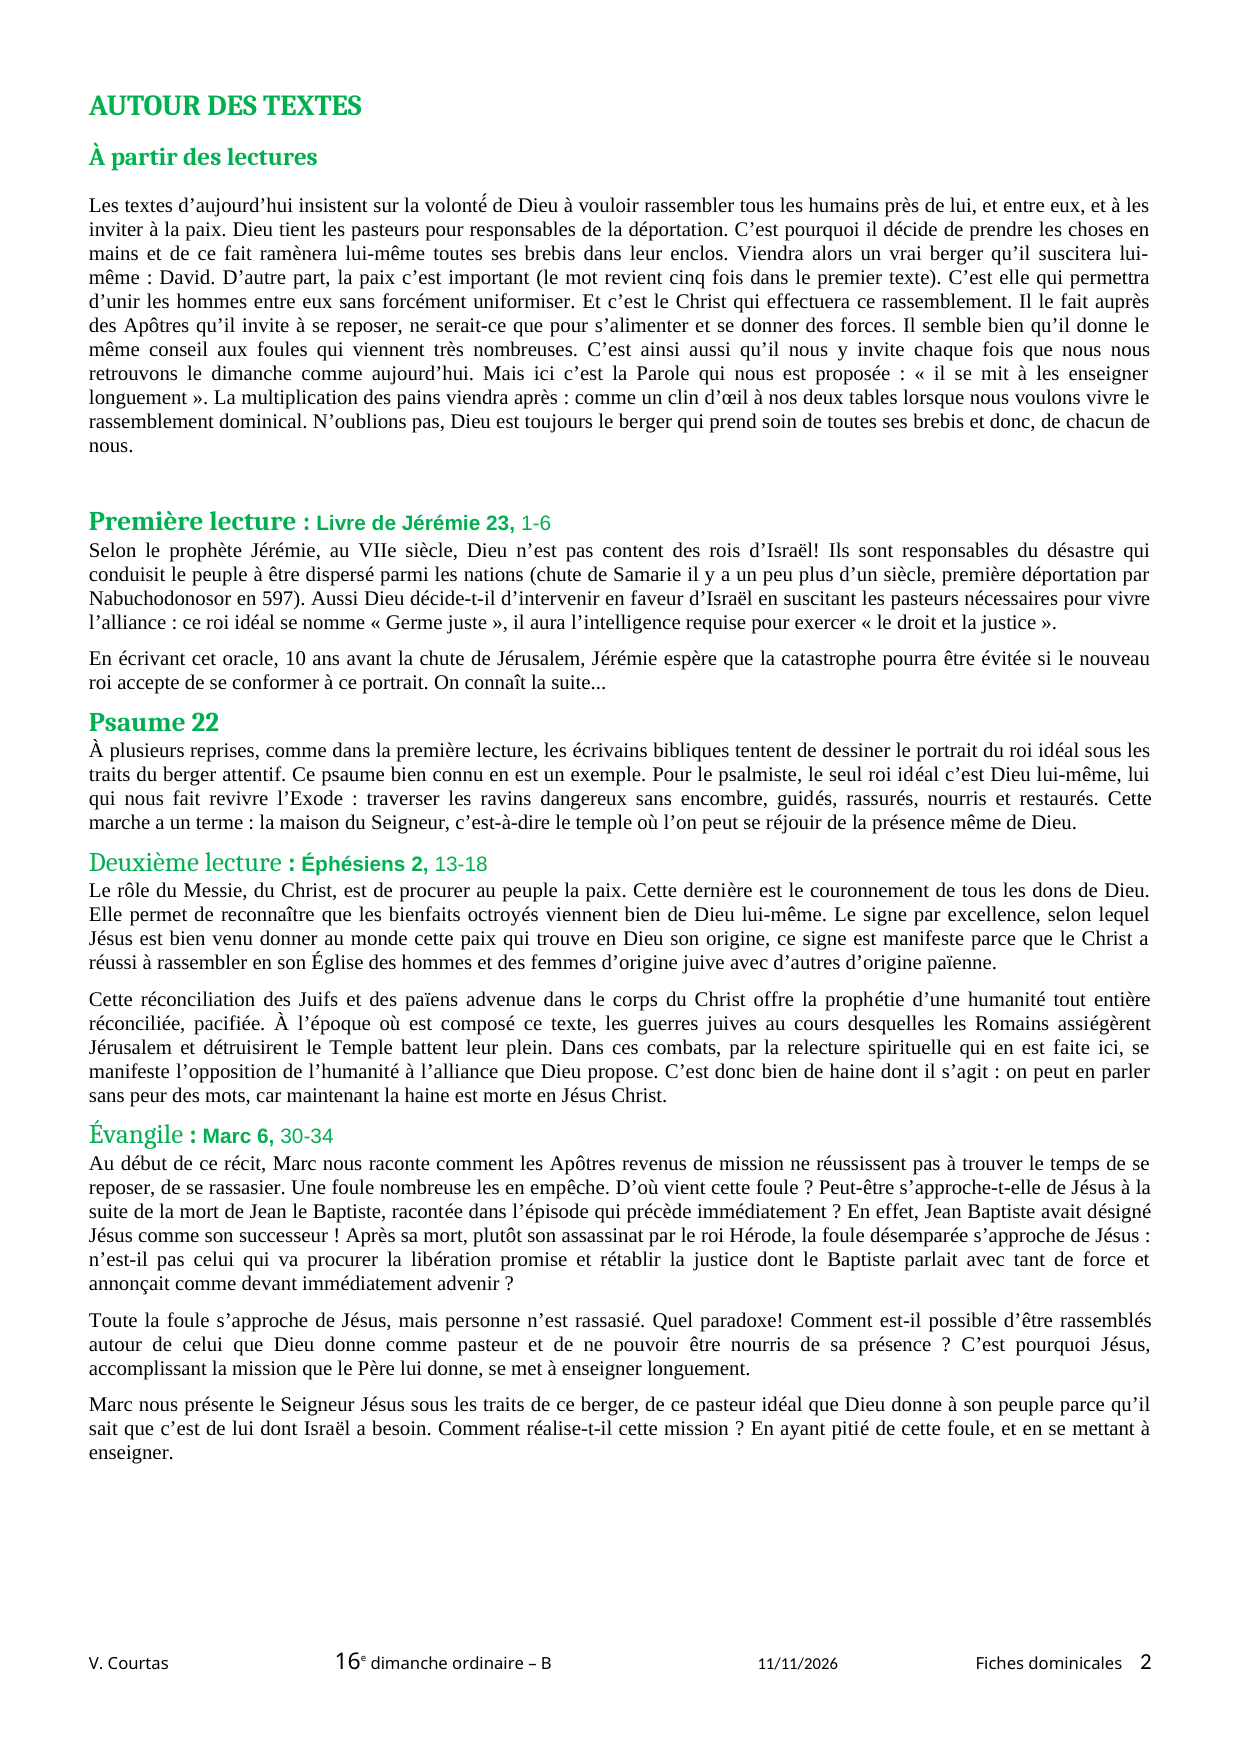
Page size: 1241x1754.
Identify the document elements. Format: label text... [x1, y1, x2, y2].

text Au début de ce récit, Marc nous raconte comment les Apôtres revenus de mission ne réussissent pas à trouver le temps de se reposer, de se rassasier. Une foule nombreuse les en empêche. D’où vient cette foule ? Peut-être s’approche-t-elle de Jésus à la suite de la mort de Jean le Baptiste, racontée dans l’épisode qui précède immédiatement ? En effet, Jean Baptiste avait désigné Jésus comme son successeur ! Après sa mort, plutôt son assassinat par le roi Hérode, la foule désemparée s’approche de Jésus : n’est-il pas celui qui va procurer la libération promise et rétablir la justice dont le Baptiste parlait avec tant de force et annonçait comme devant immédiatement advenir ? [89, 1151, 1152, 1295]
text Le rôle du Messie, du Christ, est de procurer au peuple la paix. Cette dernière est le couronnement de tous les dons de Dieu. Elle permet de reconnaître que les bienfaits octroyés viennent bien de Dieu lui-même. Le signe par excellence, selon lequel Jésus est bien venu donner au monde cette paix qui trouve en Dieu son origine, ce signe est manifeste parce que le Christ a réussi à rassembler en son Église des hommes et des femmes d’origine juive avec d’autres d’origine païenne. [89, 878, 1152, 974]
text Psaume 22 [89, 707, 1152, 738]
text AUTOUR DES TEXTES [89, 89, 1152, 122]
text Première lecture : Livre de Jérémie 23, 1-6 [89, 506, 1152, 537]
text Deuxième lecture : Éphésiens 2, 13-18 [89, 847, 1152, 878]
text À plusieurs reprises, comme dans la première lecture, les écrivains bibliques tentent de dessiner le portrait du roi idéal sous les traits du berger attentif. Ce psaume bien connu en est un exemple. Pour le psalmiste, le seul roi idéal c’est Dieu lui-même, lui qui nous fait revivre l’Exode : traverser les ravins dangereux sans encombre, guidés, rassurés, nourris et restaurés. Cette marche a un terme : la maison du Seigneur, c’est-à-dire le temple où l’on peut se réjouir de la présence même de Dieu. [89, 738, 1152, 834]
text À partir des lectures [89, 143, 1152, 172]
text Selon le prophète Jérémie, au VIIe siècle, Dieu n’est pas content des rois d’Israël! Ils sont responsables du désastre qui conduisit le peuple à être dispersé parmi les nations (chute de Samarie il y a un peu plus d’un siècle, première déportation par Nabuchodonosor en 597). Aussi Dieu décide-t-il d’intervenir en faveur d’Israël en suscitant les pasteurs nécessaires pour vivre l’alliance : ce roi idéal se nomme « Germe juste », il aura l’intelligence requise pour exercer « le droit et la justice ». [89, 537, 1152, 634]
text Toute la foule s’approche de Jésus, mais personne n’est rassasié. Quel paradoxe! Comment est-il possible d’être rassemblés autour de celui que Dieu donne comme pasteur et de ne pouvoir être nourris de sa présence ? C’est pourquoi Jésus, accomplissant la mission que le Père lui donne, se met à enseigner longuement. [89, 1307, 1152, 1380]
text Évangile : Marc 6, 30-34 [89, 1119, 1152, 1151]
text Les textes d’aujourd’hui insistent sur la volonté́ de Dieu à vouloir rassembler tous les humains près de lui, et entre eux, et à les inviter à la paix. Dieu tient les pasteurs pour responsables de la déportation. C’est pourquoi il décide de prendre les choses en mains et de ce fait ramènera lui-même toutes ses brebis dans leur enclos. Viendra alors un vrai berger qu’il suscitera lui-même : David. D’autre part, la paix c’est important (le mot revient cinq fois dans le premier texte). C’est elle qui permettra d’unir les hommes entre eux sans forcément uniformiser. Et c’est le Christ qui effectuera ce rassemblement. Il le fait auprès des Apôtres qu’il invite à se reposer, ne serait-ce que pour s’alimenter et se donner des forces. Il semble bien qu’il donne le même conseil aux foules qui viennent très nombreuses. C’est ainsi aussi qu’il nous y invite chaque fois que nous nous retrouvons le dimanche comme aujourd’hui. Mais ici c’est la Parole qui nous est proposée : « il se mit à les enseigner longuement ». La multiplication des pains viendra après : comme un clin d’œil à nos deux tables lorsque nous voulons vivre le rassemblement dominical. N’oublions pas, Dieu est toujours le berger qui prend soin de toutes ses brebis et donc, de chacun de nous. [89, 193, 1152, 457]
text Marc nous présente le Seigneur Jésus sous les traits de ce berger, de ce pasteur idéal que Dieu donne à son peuple parce qu’il sait que c’est de lui dont Israël a besoin. Comment réalise-t-il cette mission ? En ayant pitié de cette foule, et en se mettant à enseigner. [89, 1392, 1152, 1464]
text En écrivant cet oracle, 10 ans avant la chute de Jérusalem, Jérémie espère que la catastrophe pourra être évitée si le nouveau roi accepte de se conformer à ce portrait. On connaît la suite... [89, 646, 1152, 694]
text Cette réconciliation des Juifs et des païens advenue dans le corps du Christ offre la prophétie d’une humanité tout entière réconciliée, pacifiée. À l’époque où est composé ce texte, les guerres juives au cours desquelles les Romains assiégèrent Jérusalem et détruisirent le Temple battent leur plein. Dans ces combats, par la relecture spirituelle qui en est faite ici, se manifeste l’opposition de l’humanité à l’alliance que Dieu propose. C’est donc bien de haine dont il s’agit : on peut en parler sans peur des mots, car maintenant la haine est morte en Jésus Christ. [89, 987, 1152, 1107]
